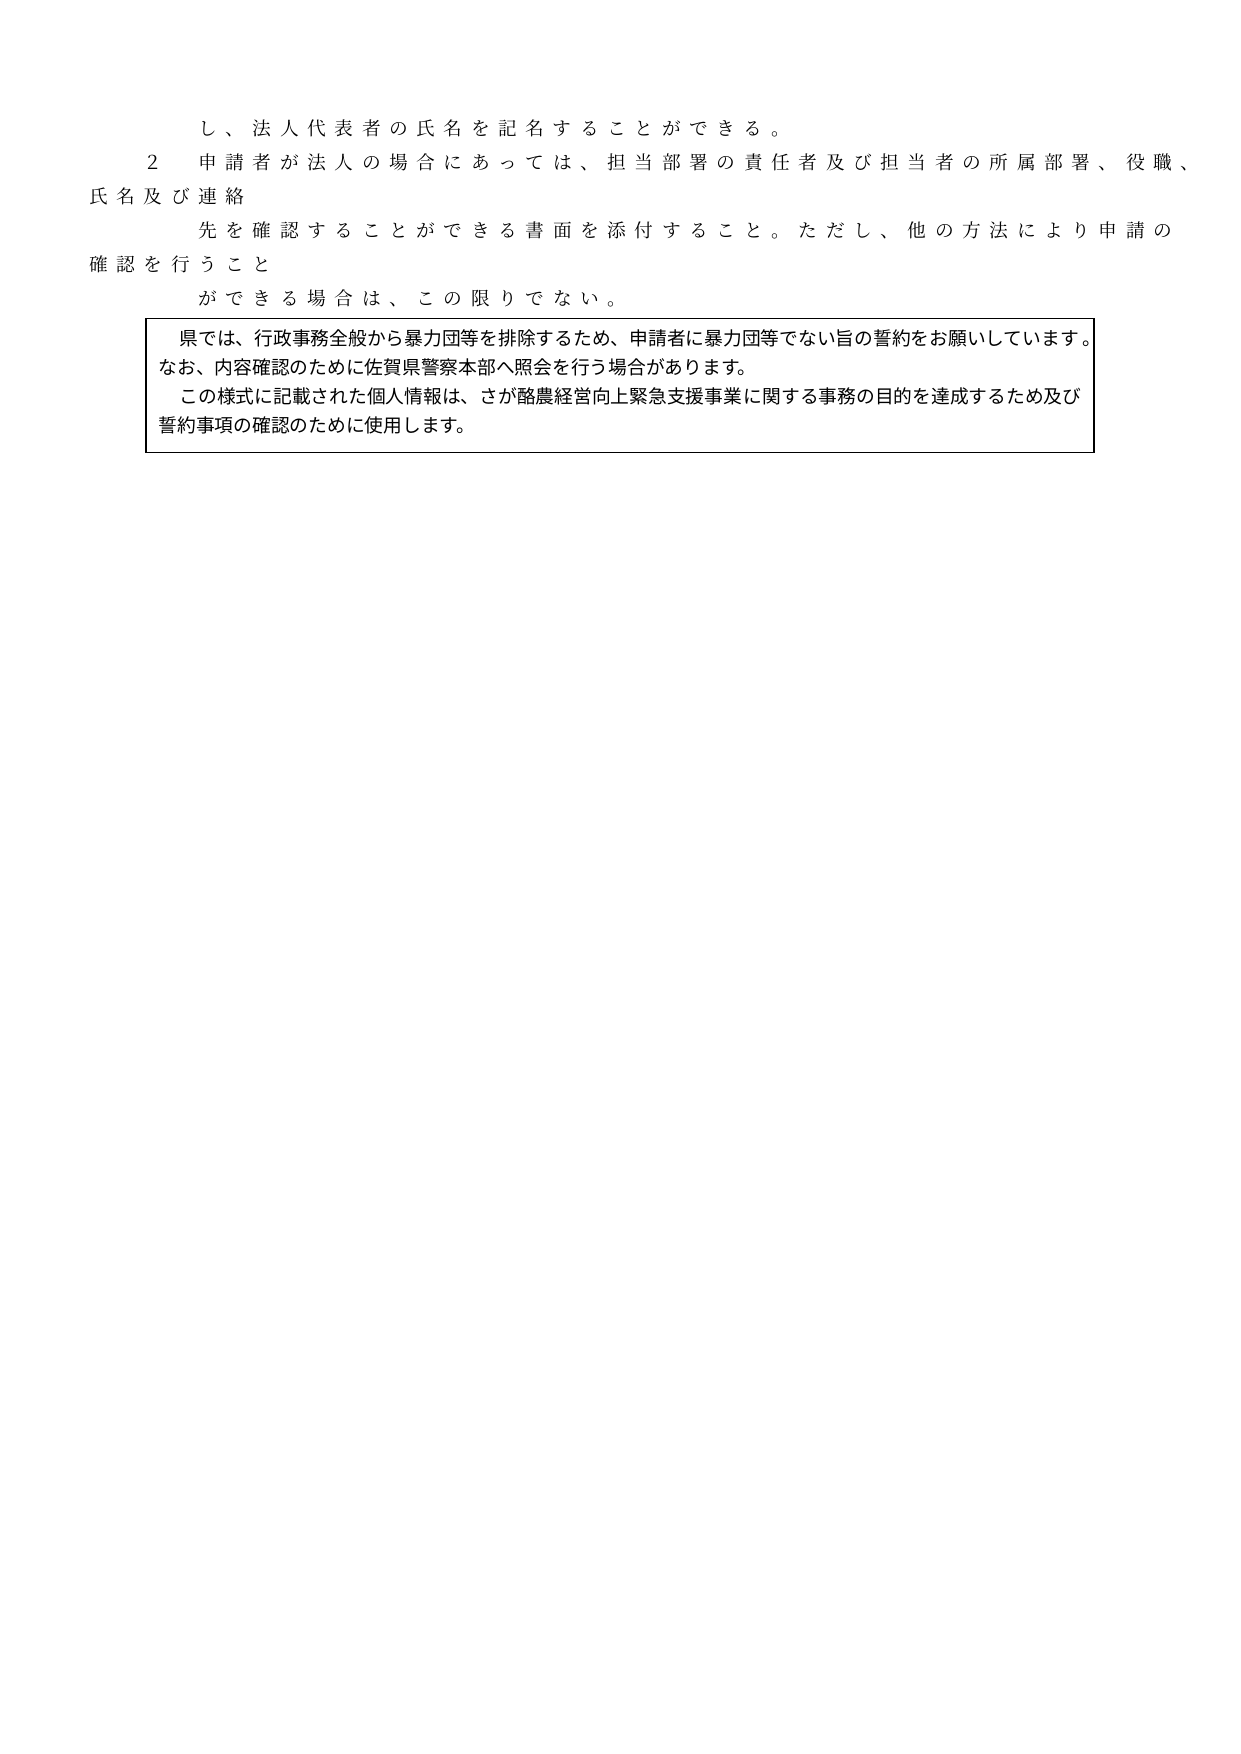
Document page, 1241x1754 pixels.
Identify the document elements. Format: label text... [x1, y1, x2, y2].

text ができる場合は、この限りでない。 [89, 280, 1181, 314]
text ２ 申請者が法人の場合にあっては、担当部署の責任者及び担当者の所属部署、役職、氏名及び連絡 [89, 144, 1181, 212]
text し、法人代表者の氏名を記名することができる。 [89, 110, 1181, 144]
text 先を確認することができる書面を添付すること。ただし、他の方法により申請の確認を行うこと [89, 212, 1181, 280]
